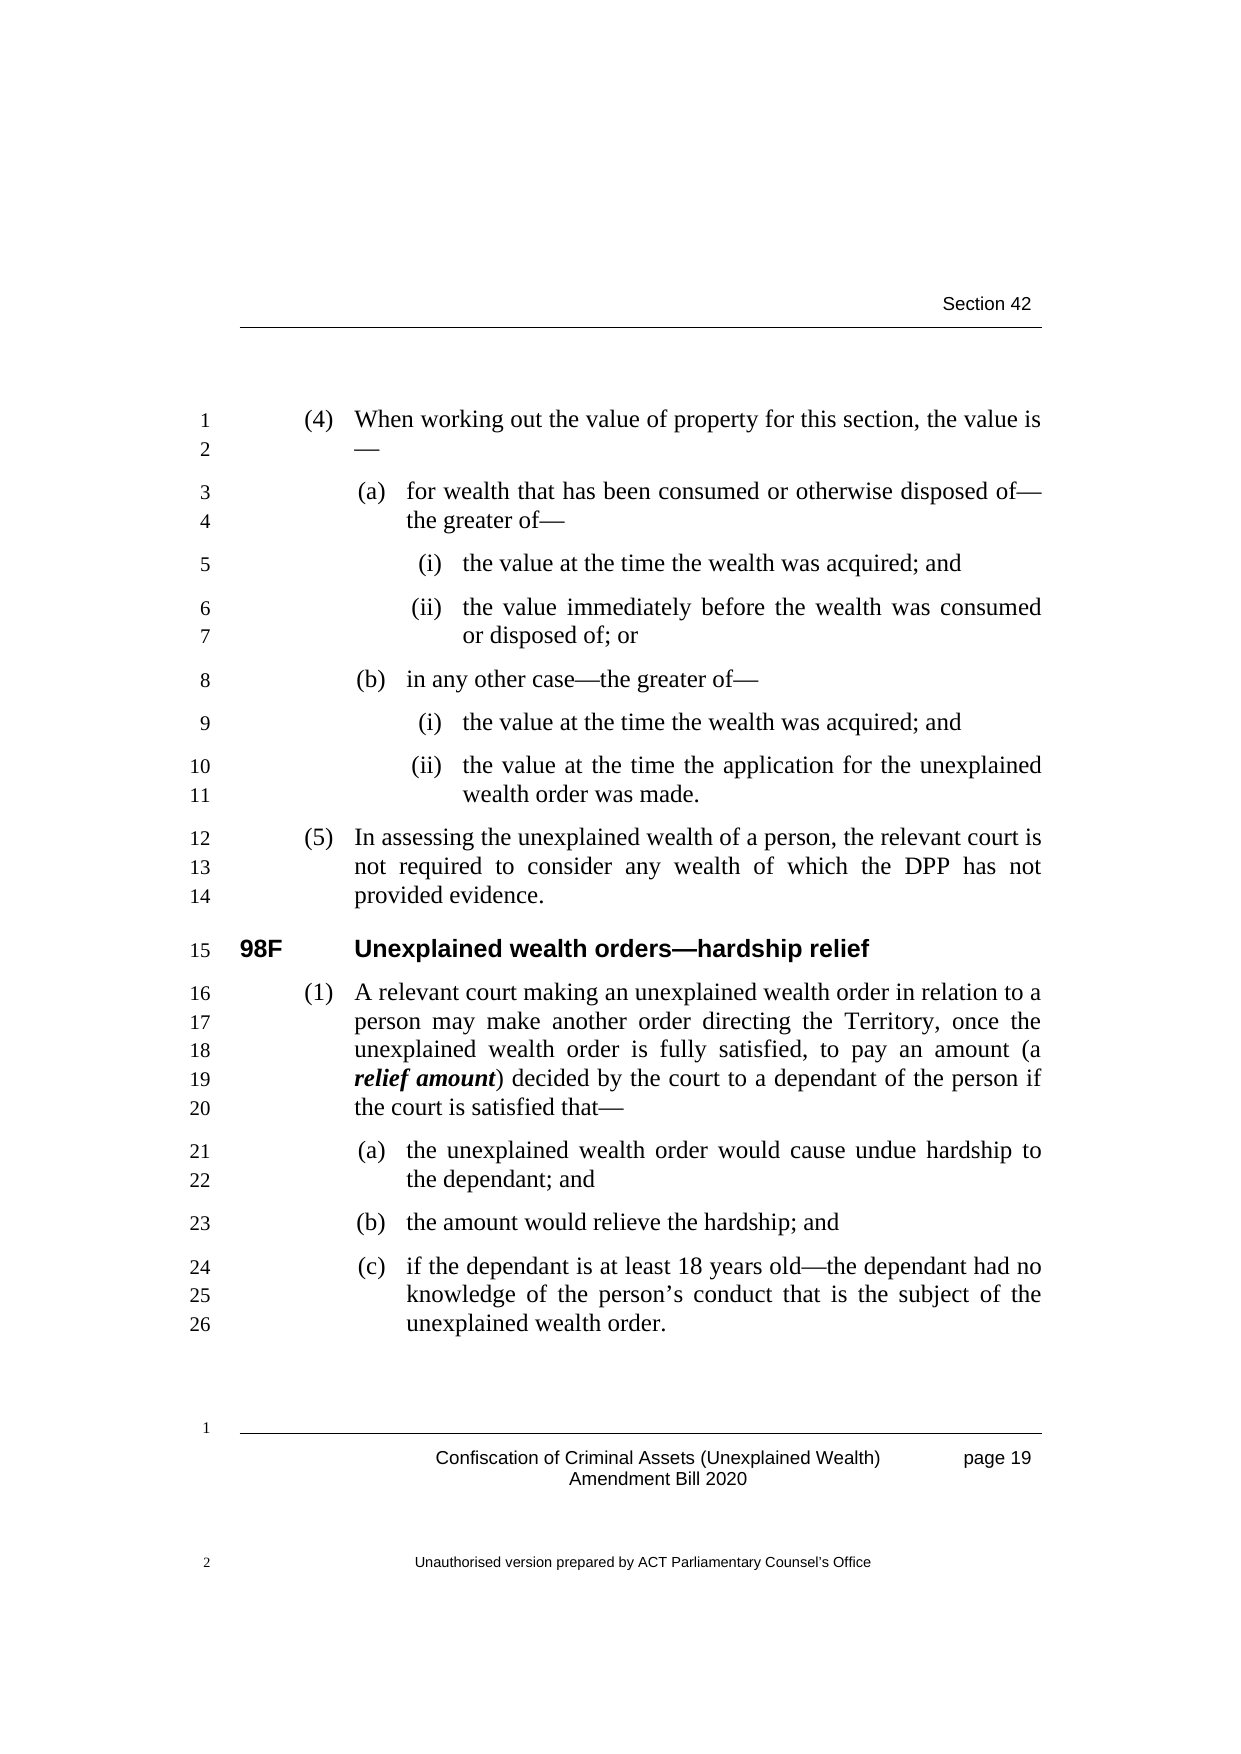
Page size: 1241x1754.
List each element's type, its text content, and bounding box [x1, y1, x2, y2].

text (ii) the value at the time the application for the unexplained wealth order was made. [239, 750, 1042, 808]
text (ii) the value immediately before the wealth was consumed or disposed of; or [239, 592, 1042, 649]
text (i) the value at the time the wealth was acquired; and [239, 548, 1042, 577]
text (5) In assessing the unexplained wealth of a person, the relevant court is not required to consider any wealth of which the DPP has not provided evidence. [239, 822, 1042, 909]
text (i) the value at the time the wealth was acquired; and [239, 707, 1042, 736]
text (1) A relevant court making an unexplained wealth order in relation to a person may make another order directing the Territory, once the unexplained wealth order is fully satisfied, to pay an amount (a relief amount) decided by the court to a dependant of the person if the court is satisfied that— [239, 977, 1042, 1121]
text 98F Unexplained wealth orders—hardship relief [239, 934, 1042, 962]
text (b) the amount would relieve the hardship; and [239, 1207, 1042, 1236]
text (a) the unexplained wealth order would cause undue hardship to the dependant; and [239, 1135, 1042, 1193]
text (4) When working out the value of property for this section, the value is— [239, 404, 1042, 462]
text (b) in any other case—the greater of— [239, 664, 1042, 692]
text (c) if the dependant is at least 18 years old—the dependant had no knowledge of the person’s conduct that is the subject of the unexplained wealth order. [239, 1251, 1042, 1337]
text (a) for wealth that has been consumed or otherwise disposed of—the greater of— [239, 476, 1042, 534]
